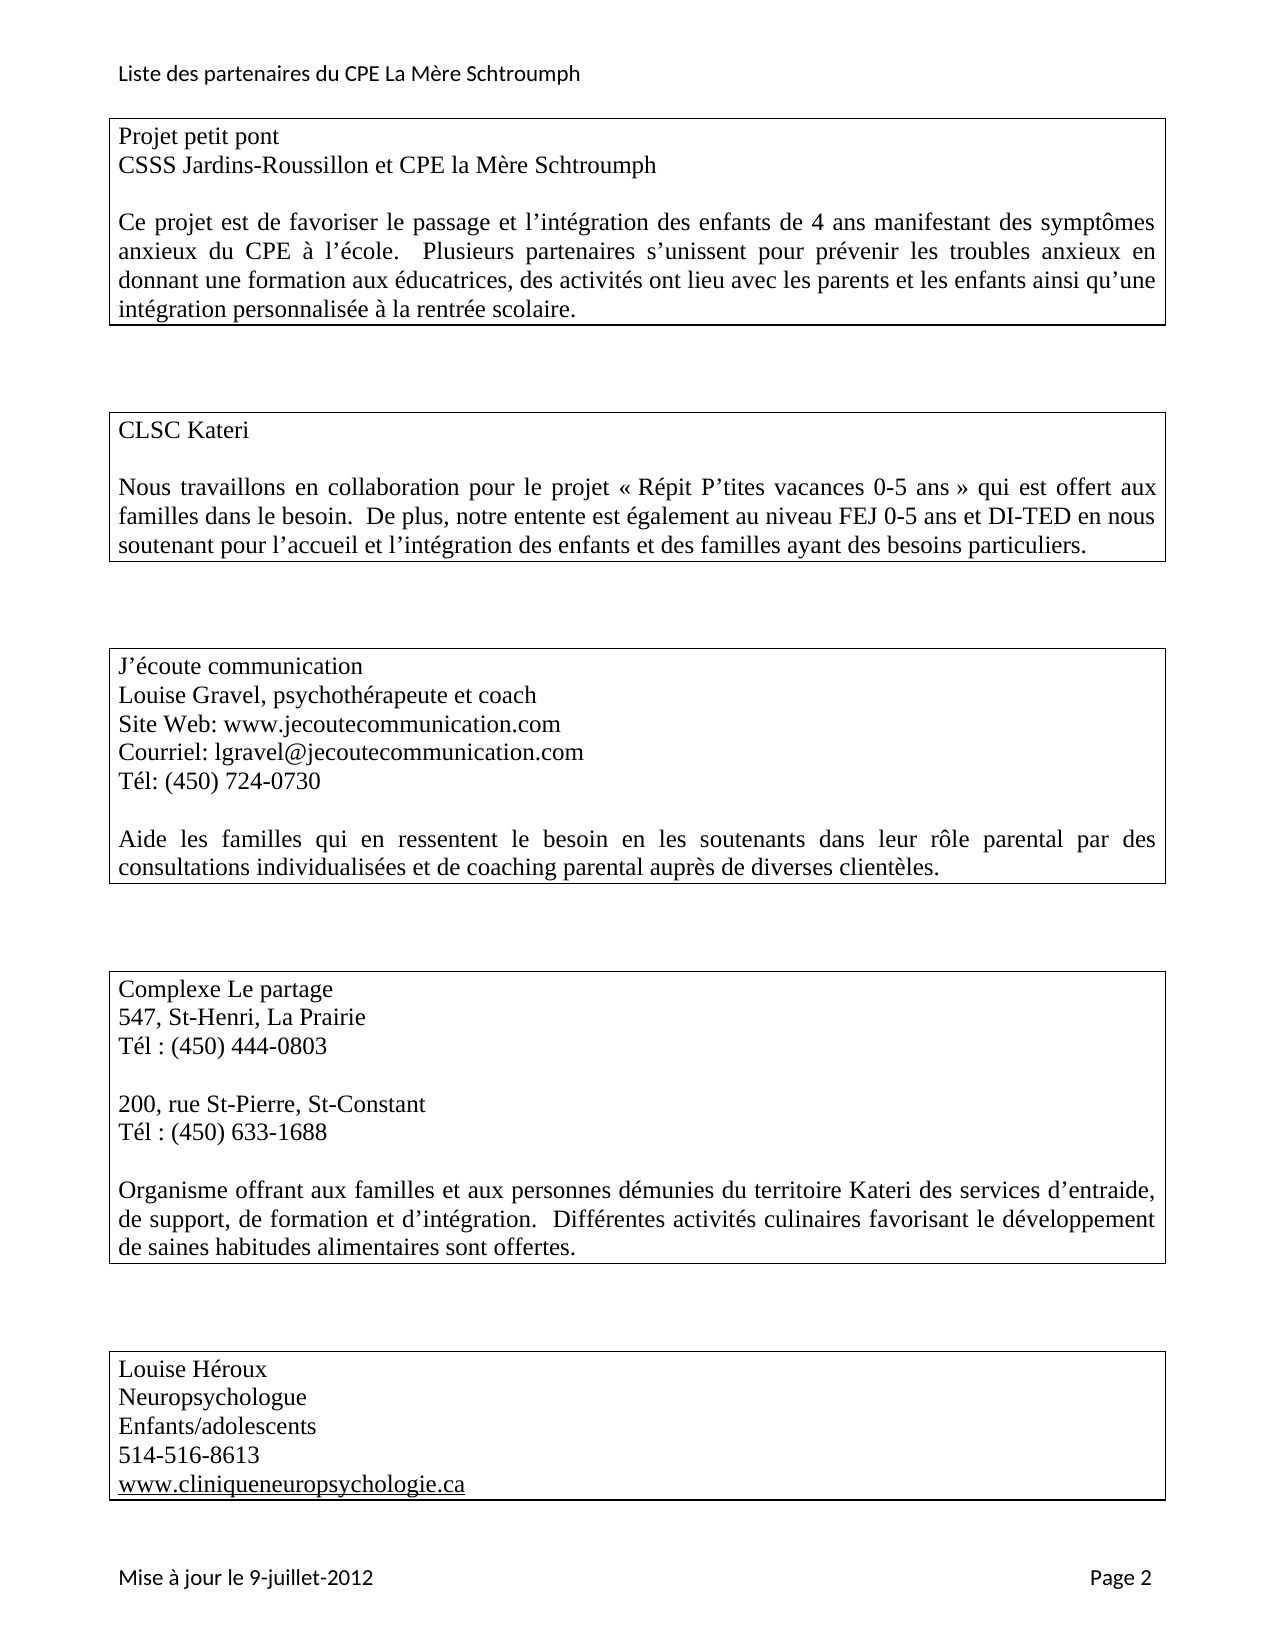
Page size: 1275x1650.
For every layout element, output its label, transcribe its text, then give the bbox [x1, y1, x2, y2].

text 547, St-Henri, La Prairie [118, 1002, 1157, 1031]
text Louise Héroux [110, 1352, 1165, 1382]
text Neuropsychologue [118, 1382, 1157, 1411]
text Tél : (450) 633-1688 [118, 1117, 1157, 1146]
text Enfants/adolescents [118, 1411, 1157, 1440]
text J’écoute communication [110, 649, 1165, 680]
text Site Web: www.jecoutecommunication.com [118, 709, 1157, 737]
text Aide les familles qui en ressentent le besoin en les soutenants dans leur rôle parental par des consultations individualisées et de coaching parental auprès de diverses clientèles. [110, 821, 1165, 883]
text 514-516-8613 [118, 1440, 1157, 1466]
text CSSS Jardins-Roussillon et CPE la Mère Schtroumph [118, 150, 1157, 179]
text Ce projet est de favoriser le passage et l’intégration des enfants de 4 ans manifestant des symptômes anxieux du CPE à l’école. Plusieurs partenaires s’unissent pour prévenir les troubles anxieux en donnant une formation aux éducatrices, des activités ont lieu avec les parents et les enfants ainsi qu’une intégration personnalisée à la rentrée scolaire. [110, 204, 1165, 324]
text www.cliniqueneuropsychologie.ca [110, 1466, 1165, 1499]
text CLSC Kateri [110, 413, 1165, 444]
text Organisme offrant aux familles et aux personnes démunies du territoire Kateri des services d’entraide, de support, de formation et d’intégration. Différentes activités culinaires favorisant le développement de saines habitudes alimentaires sont offertes. [110, 1172, 1165, 1263]
text 200, rue St-Pierre, St-Constant [118, 1089, 1157, 1117]
text Louise Gravel, psychothérapeute et coach [118, 680, 1157, 709]
text Complexe Le partage [110, 972, 1165, 1002]
text Tél : (450) 444-0803 [118, 1031, 1157, 1060]
text Tél: (450) 724-0730 [118, 766, 1157, 795]
text Projet petit pont [110, 119, 1165, 150]
text Nous travaillons en collaboration pour le projet « Répit P’tites vacances 0-5 ans » qui est offert aux familles dans le besoin. De plus, notre entente est également au niveau FEJ 0-5 ans et DI-TED en nous soutenant pour l’accueil et l’intégration des enfants et des familles ayant des besoins particuliers. [110, 469, 1165, 561]
text Courriel: lgravel@jecoutecommunication.com [118, 737, 1157, 766]
